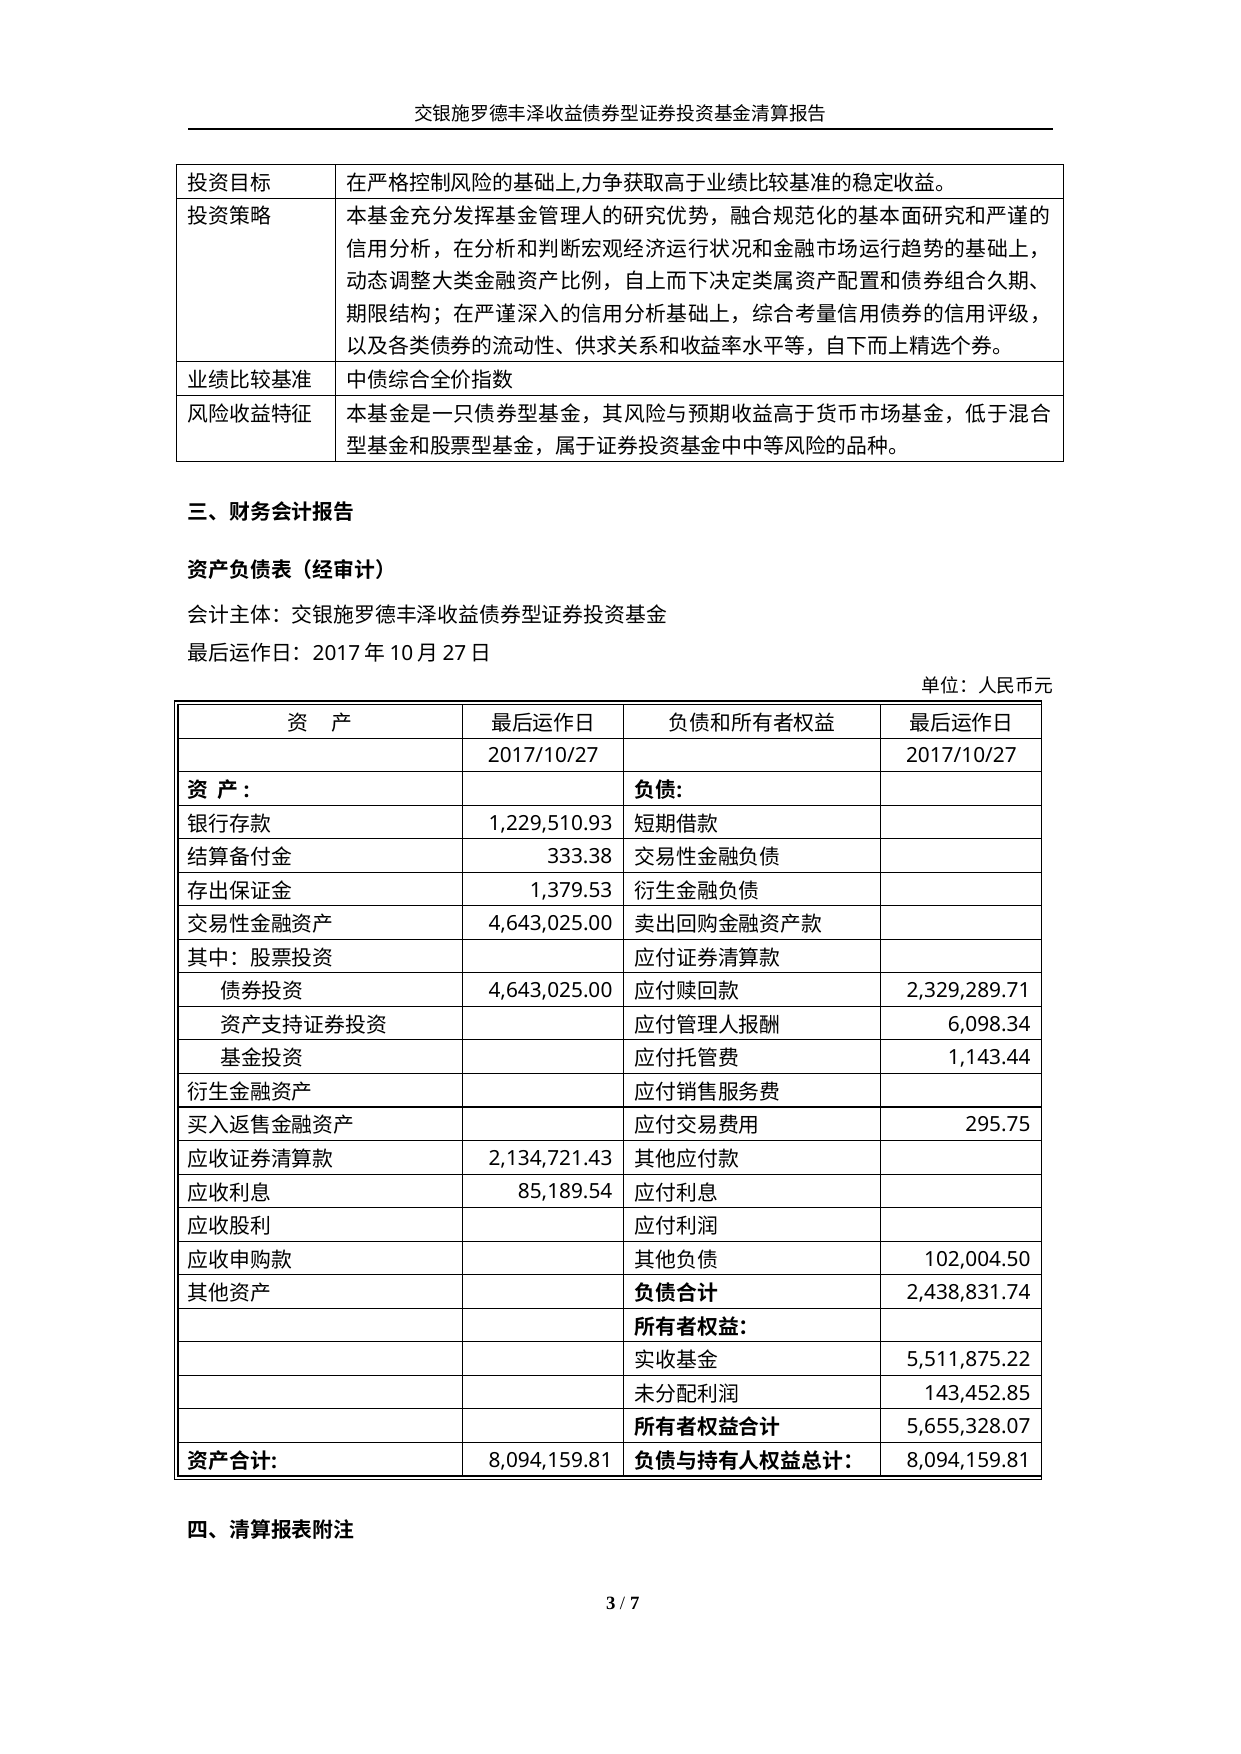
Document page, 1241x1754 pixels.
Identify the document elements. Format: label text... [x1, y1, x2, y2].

table_cell [881, 1141, 1041, 1173]
text 资产负债表（经审计） [187, 552, 1053, 584]
table_cell 银行存款 [179, 806, 462, 838]
table_cell 资 产 : [179, 772, 462, 804]
table_cell [463, 940, 623, 972]
table_cell 1,229,510.93 [463, 806, 623, 838]
table_cell 投资策略 [177, 199, 335, 361]
table_cell 交易性金融负债 [624, 839, 880, 872]
text 三、财务会计报告 [187, 494, 1053, 527]
table_cell [179, 1342, 462, 1375]
table_cell 5,511,875.22 [881, 1342, 1041, 1375]
table_cell 负债与持有人权益总计： [624, 1443, 880, 1475]
table_cell 应付利息 [624, 1175, 880, 1207]
table_cell 应收证券清算款 [179, 1141, 462, 1173]
table_cell 应付赎回款 [624, 973, 880, 1006]
table_cell 应收申购款 [179, 1242, 462, 1274]
table_cell 应付销售服务费 [624, 1074, 880, 1106]
table_cell [463, 1309, 623, 1341]
table_header 负债和所有者权益 [624, 705, 880, 737]
table_cell [881, 806, 1041, 838]
table_cell [463, 1242, 623, 1274]
table_header 在严格控制风险的基础上,力争获取高于业绩比较基准的稳定收益。 [336, 165, 1063, 198]
table_cell [881, 873, 1041, 905]
table_cell 资产支持证券投资 [179, 1007, 462, 1039]
table_header 资 产 [179, 705, 462, 737]
table_cell [463, 1376, 623, 1408]
table_cell [463, 1275, 623, 1308]
table_cell 卖出回购金融资产款 [624, 906, 880, 939]
table_cell 应付证券清算款 [624, 940, 880, 972]
table_cell 102,004.50 [881, 1242, 1041, 1274]
table_cell 2017/10/27 [881, 739, 1041, 771]
table_cell 2,438,831.74 [881, 1275, 1041, 1308]
table_cell 结算备付金 [179, 839, 462, 872]
table_cell 风险收益特征 [177, 396, 335, 461]
table_cell [179, 1309, 462, 1341]
table_cell [881, 1175, 1041, 1207]
table_cell 业绩比较基准 [177, 362, 335, 395]
text 最后运作日：2017年10月27日 [187, 635, 1053, 668]
table_cell 短期借款 [624, 806, 880, 838]
table_cell 负债合计 [624, 1275, 880, 1308]
table_cell [881, 772, 1041, 804]
table_cell 应收利息 [179, 1175, 462, 1207]
table_cell 应收股利 [179, 1208, 462, 1241]
table_cell 85,189.54 [463, 1175, 623, 1207]
table_cell 1,379.53 [463, 873, 623, 905]
table_cell [881, 1074, 1041, 1106]
table_cell 295.75 [881, 1108, 1041, 1140]
table_cell [463, 1342, 623, 1375]
table_cell 6,098.34 [881, 1007, 1041, 1039]
table_cell [463, 1208, 623, 1241]
table_cell 应付利润 [624, 1208, 880, 1241]
table_cell 其他资产 [179, 1275, 462, 1308]
table_cell 5,655,328.07 [881, 1409, 1041, 1442]
table_cell 应付交易费用 [624, 1108, 880, 1140]
table_cell 负债: [624, 772, 880, 804]
table_cell 实收基金 [624, 1342, 880, 1375]
table_cell 本基金是一只债券型基金，其风险与预期收益高于货币市场基金，低于混合型基金和股票型基金，属于证券投资基金中中等风险的品种。 [336, 396, 1063, 461]
table_cell 交易性金融资产 [179, 906, 462, 939]
table_cell 中债综合全价指数 [336, 362, 1063, 395]
table_cell [463, 772, 623, 804]
table_cell 未分配利润 [624, 1376, 880, 1408]
table_cell 资产合计: [179, 1443, 462, 1475]
table_cell 其他应付款 [624, 1141, 880, 1173]
table_cell 1,143.44 [881, 1040, 1041, 1073]
table_cell [881, 940, 1041, 972]
text 会计主体：交银施罗德丰泽收益债券型证券投资基金 [187, 597, 1053, 629]
table_cell 所有者权益： [624, 1309, 880, 1341]
table_cell 基金投资 [179, 1040, 462, 1073]
table_cell [179, 1409, 462, 1442]
table_cell [881, 839, 1041, 872]
table_cell [881, 1208, 1041, 1241]
table_cell 债券投资 [179, 973, 462, 1006]
table_cell [463, 1040, 623, 1073]
table_header 最后运作日 [881, 705, 1041, 737]
table_cell 2,134,721.43 [463, 1141, 623, 1173]
table_cell 存出保证金 [179, 873, 462, 905]
table_cell 其他负债 [624, 1242, 880, 1274]
table_cell [463, 1007, 623, 1039]
table_cell 143,452.85 [881, 1376, 1041, 1408]
table_cell [881, 906, 1041, 939]
table_cell 所有者权益合计 [624, 1409, 880, 1442]
table_cell 衍生金融资产 [179, 1074, 462, 1106]
table_cell 2,329,289.71 [881, 973, 1041, 1006]
table_cell 333.38 [463, 839, 623, 872]
table_header 投资目标 [177, 165, 335, 198]
table_cell [463, 1409, 623, 1442]
table_cell 2017/10/27 [463, 739, 623, 771]
table_cell [624, 739, 880, 771]
table_cell 其中：股票投资 [179, 940, 462, 972]
table_cell [179, 1376, 462, 1408]
table_cell 8,094,159.81 [881, 1443, 1041, 1475]
text 四、清算报表附注 [187, 1513, 1053, 1545]
table_cell 衍生金融负债 [624, 873, 880, 905]
table_cell 应付托管费 [624, 1040, 880, 1073]
table_cell 4,643,025.00 [463, 906, 623, 939]
table_cell [881, 1309, 1041, 1341]
table_cell [463, 1108, 623, 1140]
table_cell [463, 1074, 623, 1106]
table_cell 应付管理人报酬 [624, 1007, 880, 1039]
table_cell 买入返售金融资产 [179, 1108, 462, 1140]
table_cell 8,094,159.81 [463, 1443, 623, 1475]
table_header 最后运作日 [463, 705, 623, 737]
table_cell [179, 739, 462, 771]
table_cell 本基金充分发挥基金管理人的研究优势，融合规范化的基本面研究和严谨的信用分析，在分析和判断宏观经济运行状况和金融市场运行趋势的基础上，动态调整大类金融资产比例，自上而下决定类属资产配置和债券组合久期、期限结构；在严谨深入的信用分析基础上，综合考量信用债券的信用评级，以及各类债券的流动性、供求关系和收益率水平等，自下而上精选个券。 [336, 199, 1063, 361]
text 单位：人民币元 [187, 668, 1053, 700]
table_cell 4,643,025.00 [463, 973, 623, 1006]
